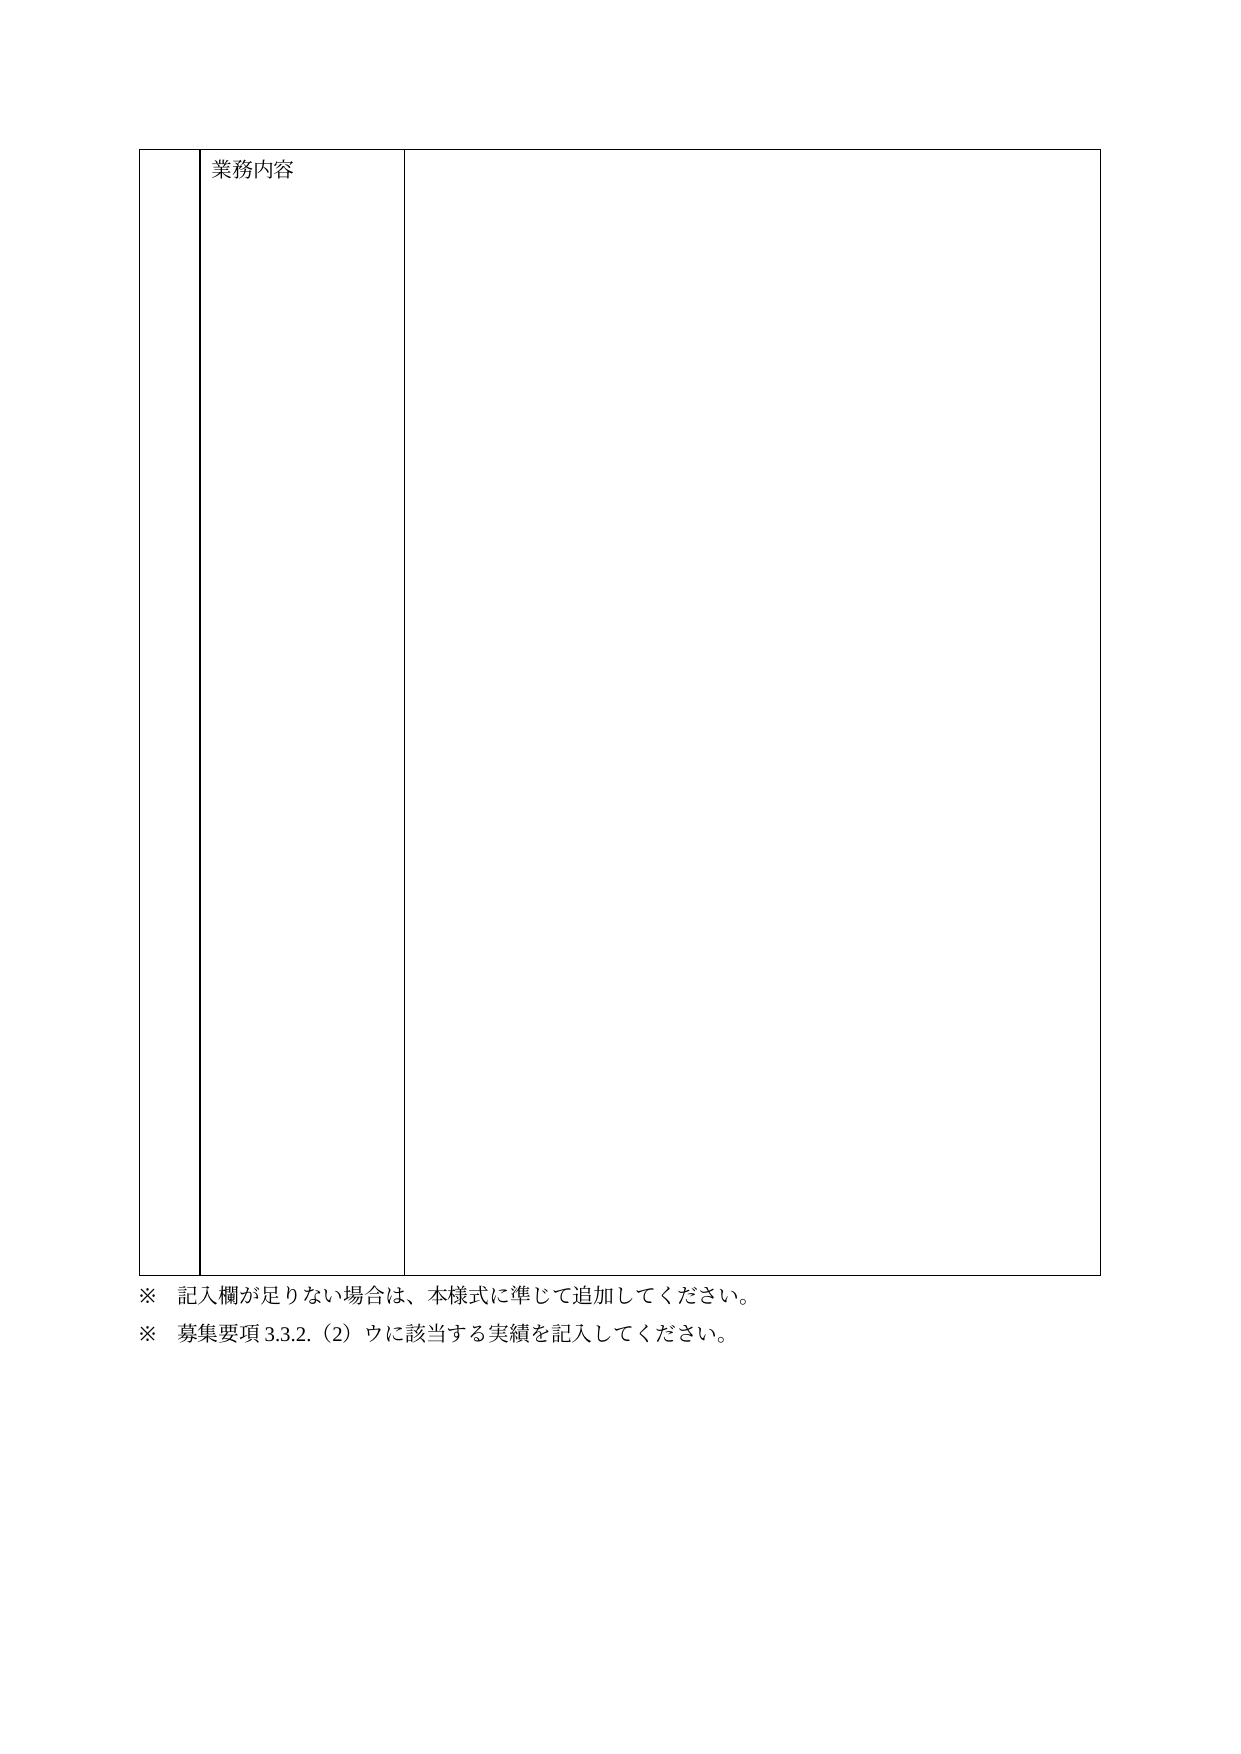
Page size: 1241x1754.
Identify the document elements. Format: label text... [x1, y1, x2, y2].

table_cell 業務内容 [201, 150, 404, 1275]
table_cell [405, 150, 1100, 1275]
text ※ 記入欄が足りない場合は、本様式に準じて追加してください。 [139, 1276, 1101, 1314]
text ※ 募集要項3.3.2.（2）ウに該当する実績を記入してください。 [139, 1314, 1101, 1351]
